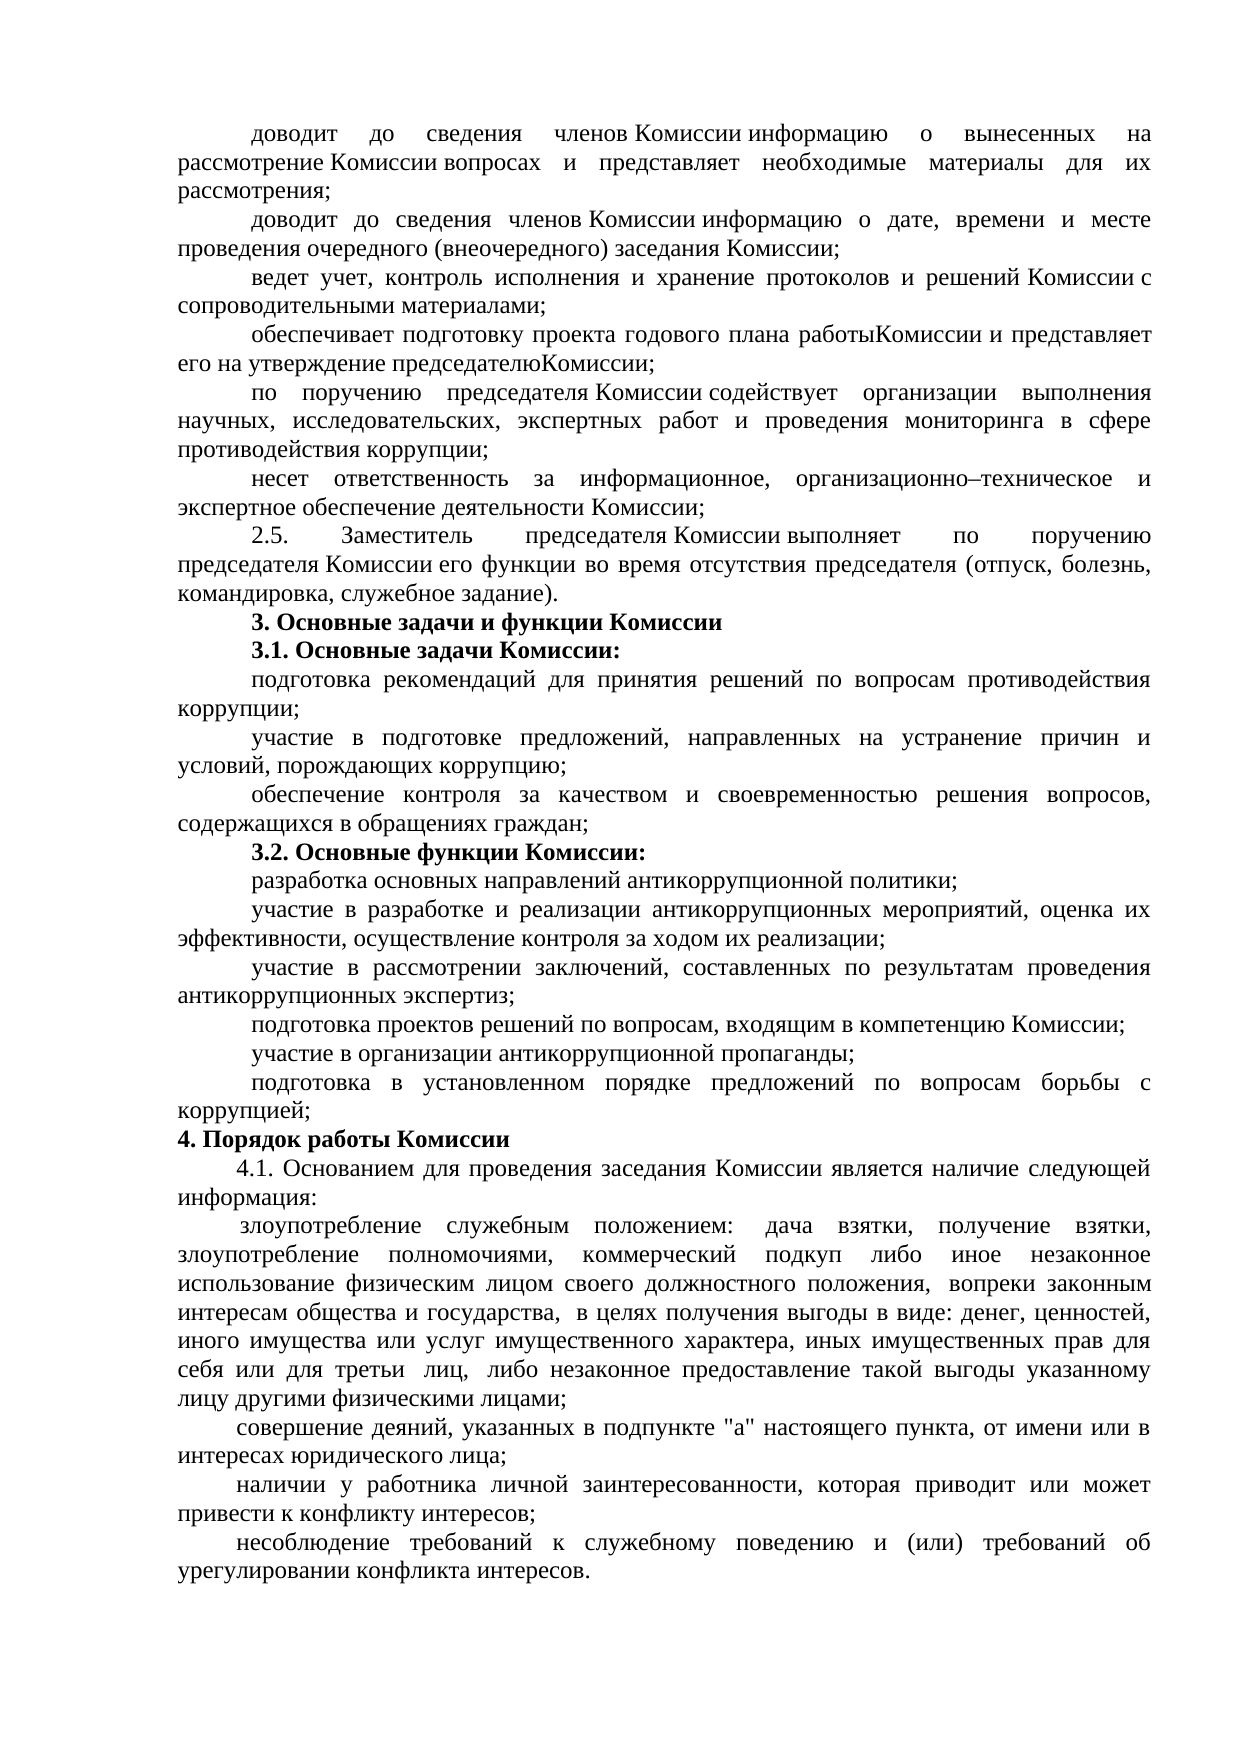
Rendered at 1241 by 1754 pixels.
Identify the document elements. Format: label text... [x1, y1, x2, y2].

text доводит до сведения членов Комиссии информацию о дате, времени и месте проведения очередного (внеочередного) заседания Комиссии; [177, 204, 1152, 262]
text доводит до сведения членов Комиссии информацию о вынесенных на рассмотрение Комиссии вопросах и представляет необходимые материалы для их рассмотрения; [177, 118, 1152, 204]
text подготовка проектов решений по вопросам, входящим в компетенцию Комиссии; [177, 1009, 1152, 1038]
text 4. Порядок работы Комиссии [177, 1124, 1152, 1153]
text подготовка в установленном порядке предложений по вопросам борьбы с коррупцией; [177, 1067, 1152, 1124]
text несоблюдение требований к служебному поведению и (или) требований об урегулировании конфликта интересов. [177, 1527, 1152, 1584]
text злоупотребление служебным положением: дача взятки, получение взятки, злоупотребление полномочиями, коммерческий подкуп либо иное незаконное использование физическим лицом своего должностного положения, вопреки законным интересам общества и государства, в целях получения выгоды в виде: денег, ценностей, иного имущества или услуг имущественного характера, иных имущественных прав для себя или для третьи лиц, либо незаконное предоставление такой выгоды указанному лицу другими физическими лицами; [177, 1211, 1152, 1412]
text 3.1. Основные задачи Комиссии: [177, 636, 1152, 664]
text участие в организации антикоррупционной пропаганды; [177, 1038, 1152, 1067]
text наличии у работника личной заинтересованности, которая приводит или может привести к конфликту интересов; [177, 1469, 1152, 1527]
text совершение деяний, указанных в подпункте "а" настоящего пункта, от имени или в интересах юридического лица; [177, 1412, 1152, 1469]
text участие в рассмотрении заключений, составленных по результатам проведения антикоррупционных экспертиз; [177, 952, 1152, 1009]
text по поручению председателя Комиссии содействует организации выполнения научных, исследовательских, экспертных работ и проведения мониторинга в сфере противодействия коррупции; [177, 377, 1152, 463]
text участие в разработке и реализации антикоррупционных мероприятий, оценка их эффективности, осуществление контроля за ходом их реализации; [177, 894, 1152, 952]
text 3.2. Основные функции Комиссии: [177, 837, 1152, 866]
text подготовка рекомендаций для принятия решений по вопросам противодействия коррупции; [177, 664, 1152, 722]
text 4.1. Основанием для проведения заседания Комиссии является наличие следующей информация: [177, 1153, 1152, 1211]
text обеспечивает подготовку проекта годового плана работыКомиссии и представляет его на утверждение председателюКомиссии; [177, 319, 1152, 377]
text ведет учет, контроль исполнения и хранение протоколов и решений Комиссии с сопроводительными материалами; [177, 262, 1152, 319]
text обеспечение контроля за качеством и своевременностью решения вопросов, содержащихся в обращениях граждан; [177, 779, 1152, 837]
text 3. Основные задачи и функции Комиссии [177, 607, 1152, 636]
text 2.5. Заместитель председателя Комиссии выполняет по поручению председателя Комиссии его функции во время отсутствия председателя (отпуск, болезнь, командировка, служебное задание). [177, 521, 1152, 607]
text участие в подготовке предложений, направленных на устранение причин и условий, порождающих коррупцию; [177, 722, 1152, 779]
text разработка основных направлений антикоррупционной политики; [177, 866, 1152, 894]
text несет ответственность за информационное, организационно–техническое и экспертное обеспечение деятельности Комиссии; [177, 463, 1152, 521]
